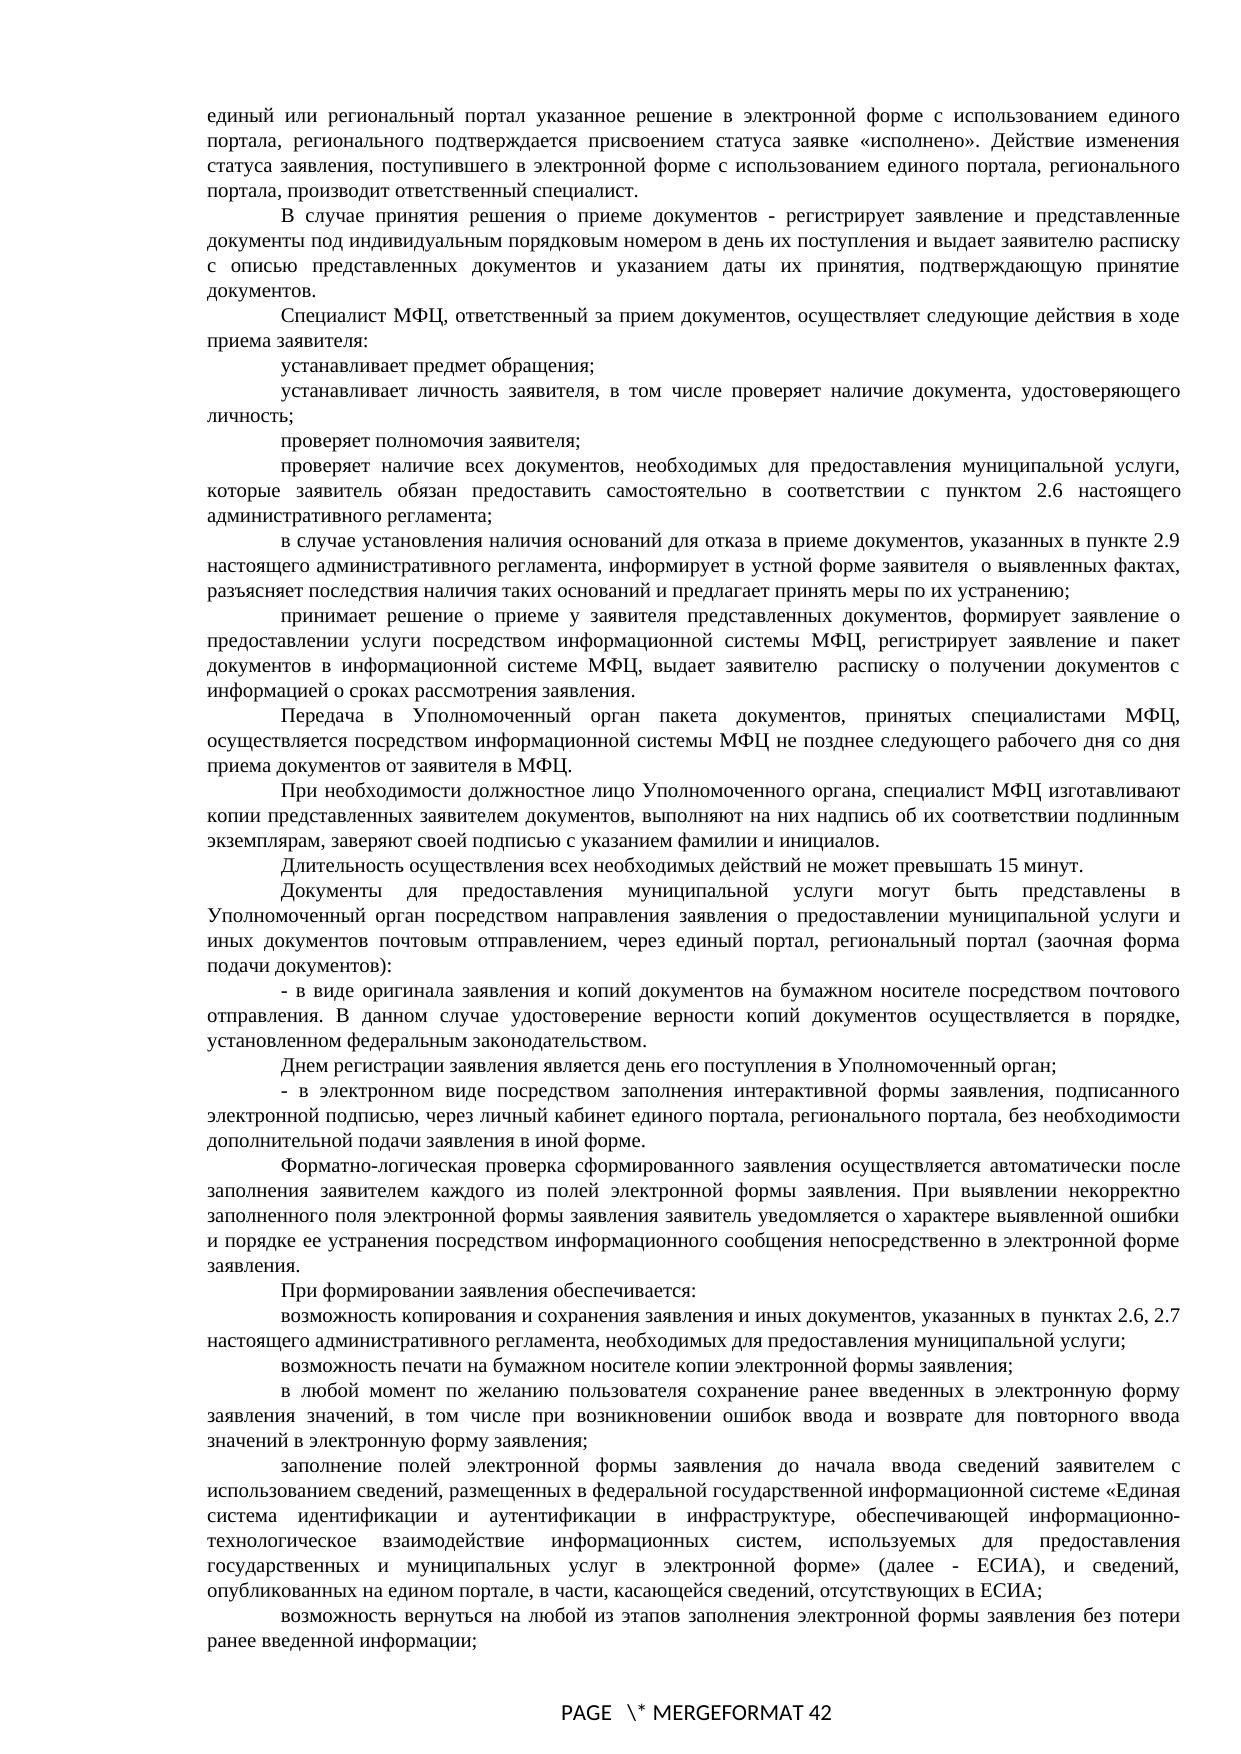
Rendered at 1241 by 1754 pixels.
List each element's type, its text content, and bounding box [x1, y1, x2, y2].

text возможность вернуться на любой из этапов заполнения электронной формы заявления без потери ранее введенной информации; [207, 1602, 1181, 1652]
text Передача в Уполномоченный орган пакета документов, принятых специалистами МФЦ, осуществляется посредством информационной системы МФЦ не позднее следующего рабочего дня со дня приема документов от заявителя в МФЦ. [207, 702, 1181, 777]
text в случае установления наличия оснований для отказа в приеме документов, указанных в пункте 2.9 настоящего административного регламента, информирует в устной форме заявителя о выявленных фактах, разъясняет последствия наличия таких оснований и предлагает принять меры по их устранению; [207, 527, 1181, 602]
text проверяет наличие всех документов, необходимых для предоставления муниципальной услуги, которые заявитель обязан предоставить самостоятельно в соответствии с пунктом 2.6 настоящего административного регламента; [207, 452, 1181, 527]
text - в электронном виде посредством заполнения интерактивной формы заявления, подписанного электронной подписью, через личный кабинет единого портала, регионального портала, без необходимости дополнительной подачи заявления в иной форме. [207, 1077, 1181, 1152]
text проверяет полномочия заявителя; [207, 427, 1181, 452]
text Документы для предоставления муниципальной услуги могут быть представлены в Уполномоченный орган посредством направления заявления о предоставлении муниципальной услуги и иных документов почтовым отправлением, через единый портал, региональный портал (заочная форма подачи документов): [207, 877, 1181, 977]
text Специалист МФЦ, ответственный за прием документов, осуществляет следующие действия в ходе приема заявителя: [207, 302, 1181, 352]
text устанавливает предмет обращения; [207, 352, 1181, 377]
text в любой момент по желанию пользователя сохранение ранее введенных в электронную форму заявления значений, в том числе при возникновении ошибок ввода и возврате для повторного ввода значений в электронную форму заявления; [207, 1377, 1181, 1452]
text устанавливает личность заявителя, в том числе проверяет наличие документа, удостоверяющего личность; [207, 377, 1181, 427]
text При необходимости должностное лицо Уполномоченного органа, специалист МФЦ изготавливают копии представленных заявителем документов, выполняют на них надпись об их соответствии подлинным экземплярам, заверяют своей подписью с указанием фамилии и инициалов. [207, 777, 1181, 852]
text Длительность осуществления всех необходимых действий не может превышать 15 минут. [207, 852, 1181, 877]
text В случае принятия решения о приеме документов - регистрирует заявление и представленные документы под индивидуальным порядковым номером в день их поступления и выдает заявителю расписку с описью представленных документов и указанием даты их принятия, подтверждающую принятие документов. [207, 202, 1181, 302]
text - в виде оригинала заявления и копий документов на бумажном носителе посредством почтового отправления. В данном случае удостоверение верности копий документов осуществляется в порядке, установленном федеральным законодательством. [207, 977, 1181, 1052]
text При формировании заявления обеспечивается: [207, 1277, 1181, 1302]
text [207, 102, 1181, 202]
text Форматно-логическая проверка сформированного заявления осуществляется автоматически после заполнения заявителем каждого из полей электронной формы заявления. При выявлении некорректно заполненного поля электронной формы заявления заявитель уведомляется о характере выявленной ошибки и порядке ее устранения посредством информационного сообщения непосредственно в электронной форме заявления. [207, 1152, 1181, 1277]
text возможность копирования и сохранения заявления и иных документов, указанных в пунктах 2.6, 2.7 настоящего административного регламента, необходимых для предоставления муниципальной услуги; [207, 1302, 1181, 1352]
text Днем регистрации заявления является день его поступления в Уполномоченный орган; [207, 1052, 1181, 1077]
text возможность печати на бумажном носителе копии электронной формы заявления; [207, 1352, 1181, 1377]
text заполнение полей электронной формы заявления до начала ввода сведений заявителем с использованием сведений, размещенных в федеральной государственной информационной системе «Единая система идентификации и аутентификации в инфраструктуре, обеспечивающей информационно-технологическое взаимодействие информационных систем, используемых для предоставления государственных и муниципальных услуг в электронной форме» (далее - ЕСИА), и сведений, опубликованных на едином портале, в части, касающейся сведений, отсутствующих в ЕСИА; [207, 1452, 1181, 1602]
text принимает решение о приеме у заявителя представленных документов, формирует заявление о предоставлении услуги посредством информационной системы МФЦ, регистрирует заявление и пакет документов в информационной системе МФЦ, выдает заявителю расписку о получении документов с информацией о сроках рассмотрения заявления. [207, 602, 1181, 702]
